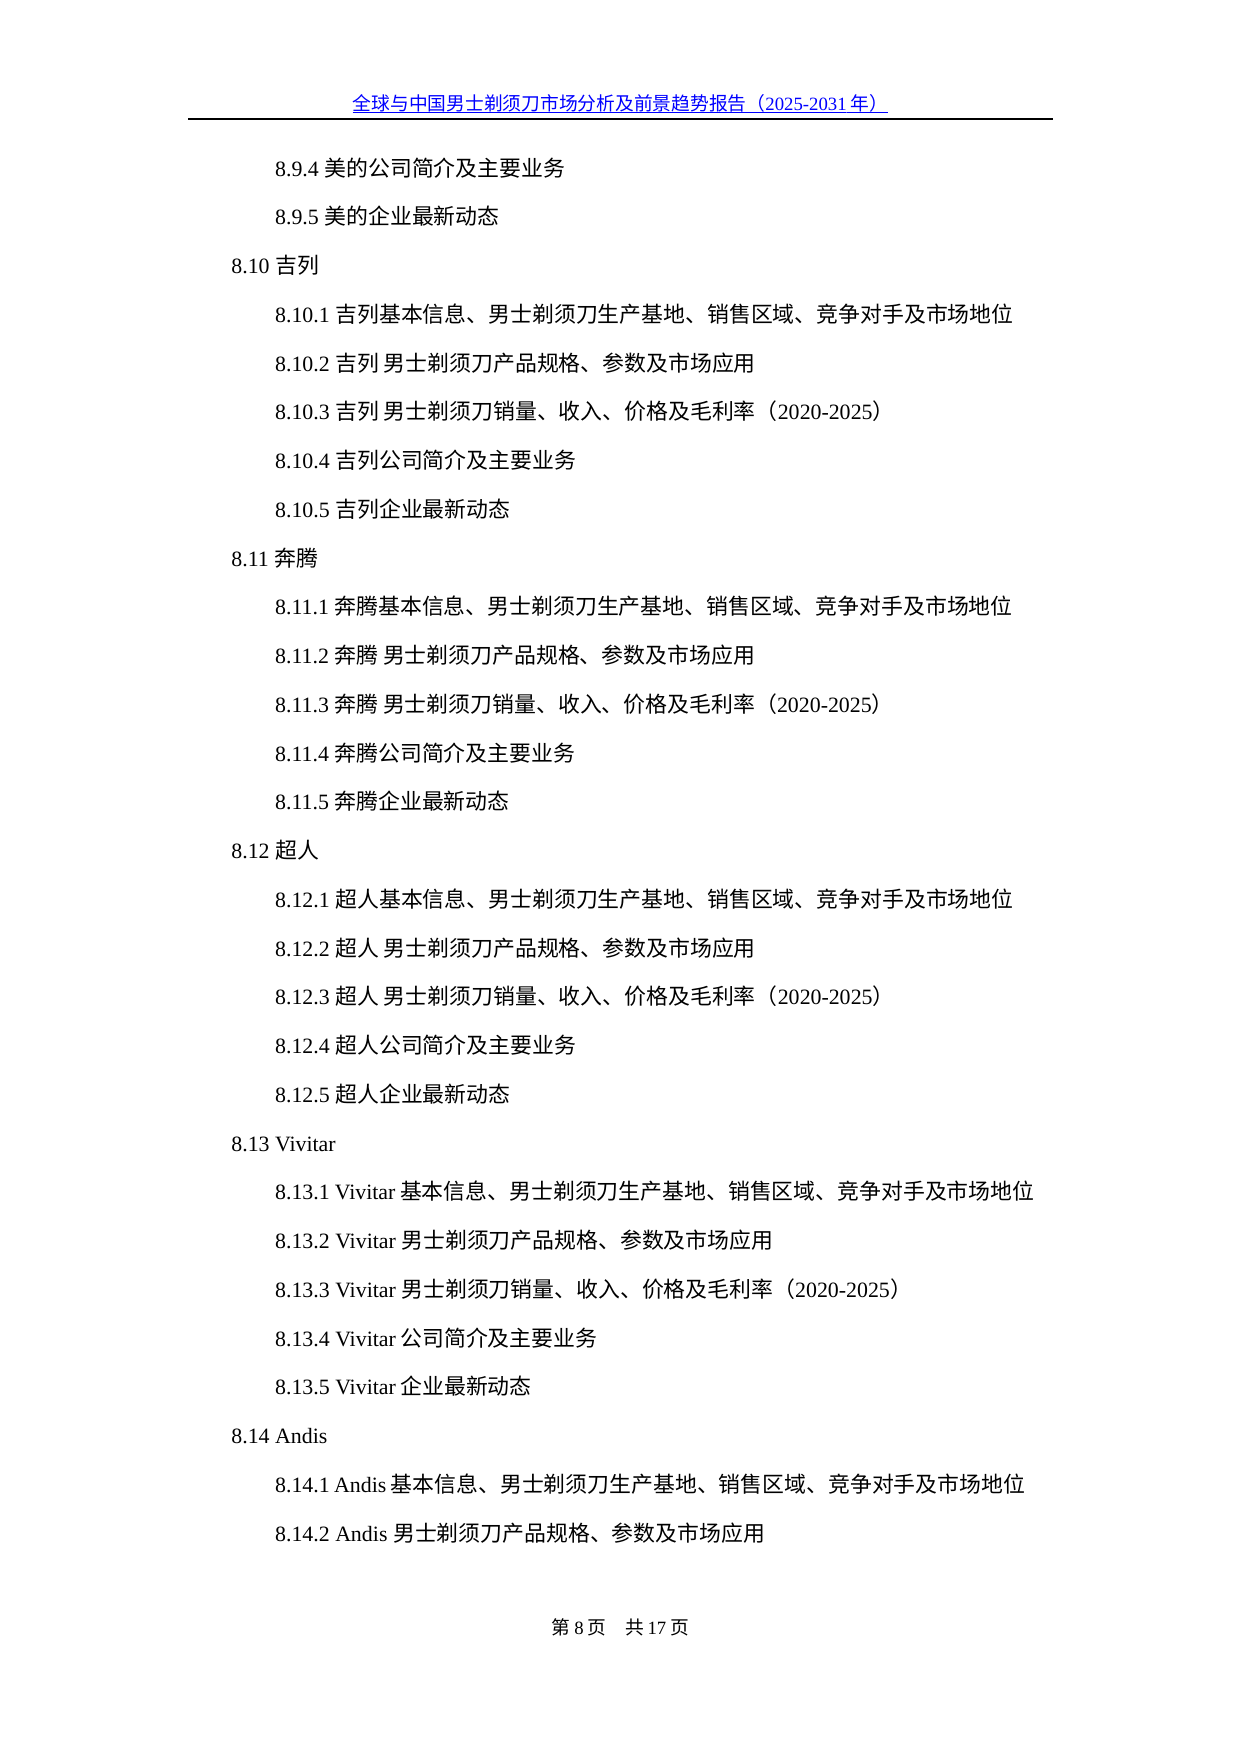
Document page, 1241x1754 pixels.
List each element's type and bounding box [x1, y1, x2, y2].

text [187, 150, 1053, 1548]
